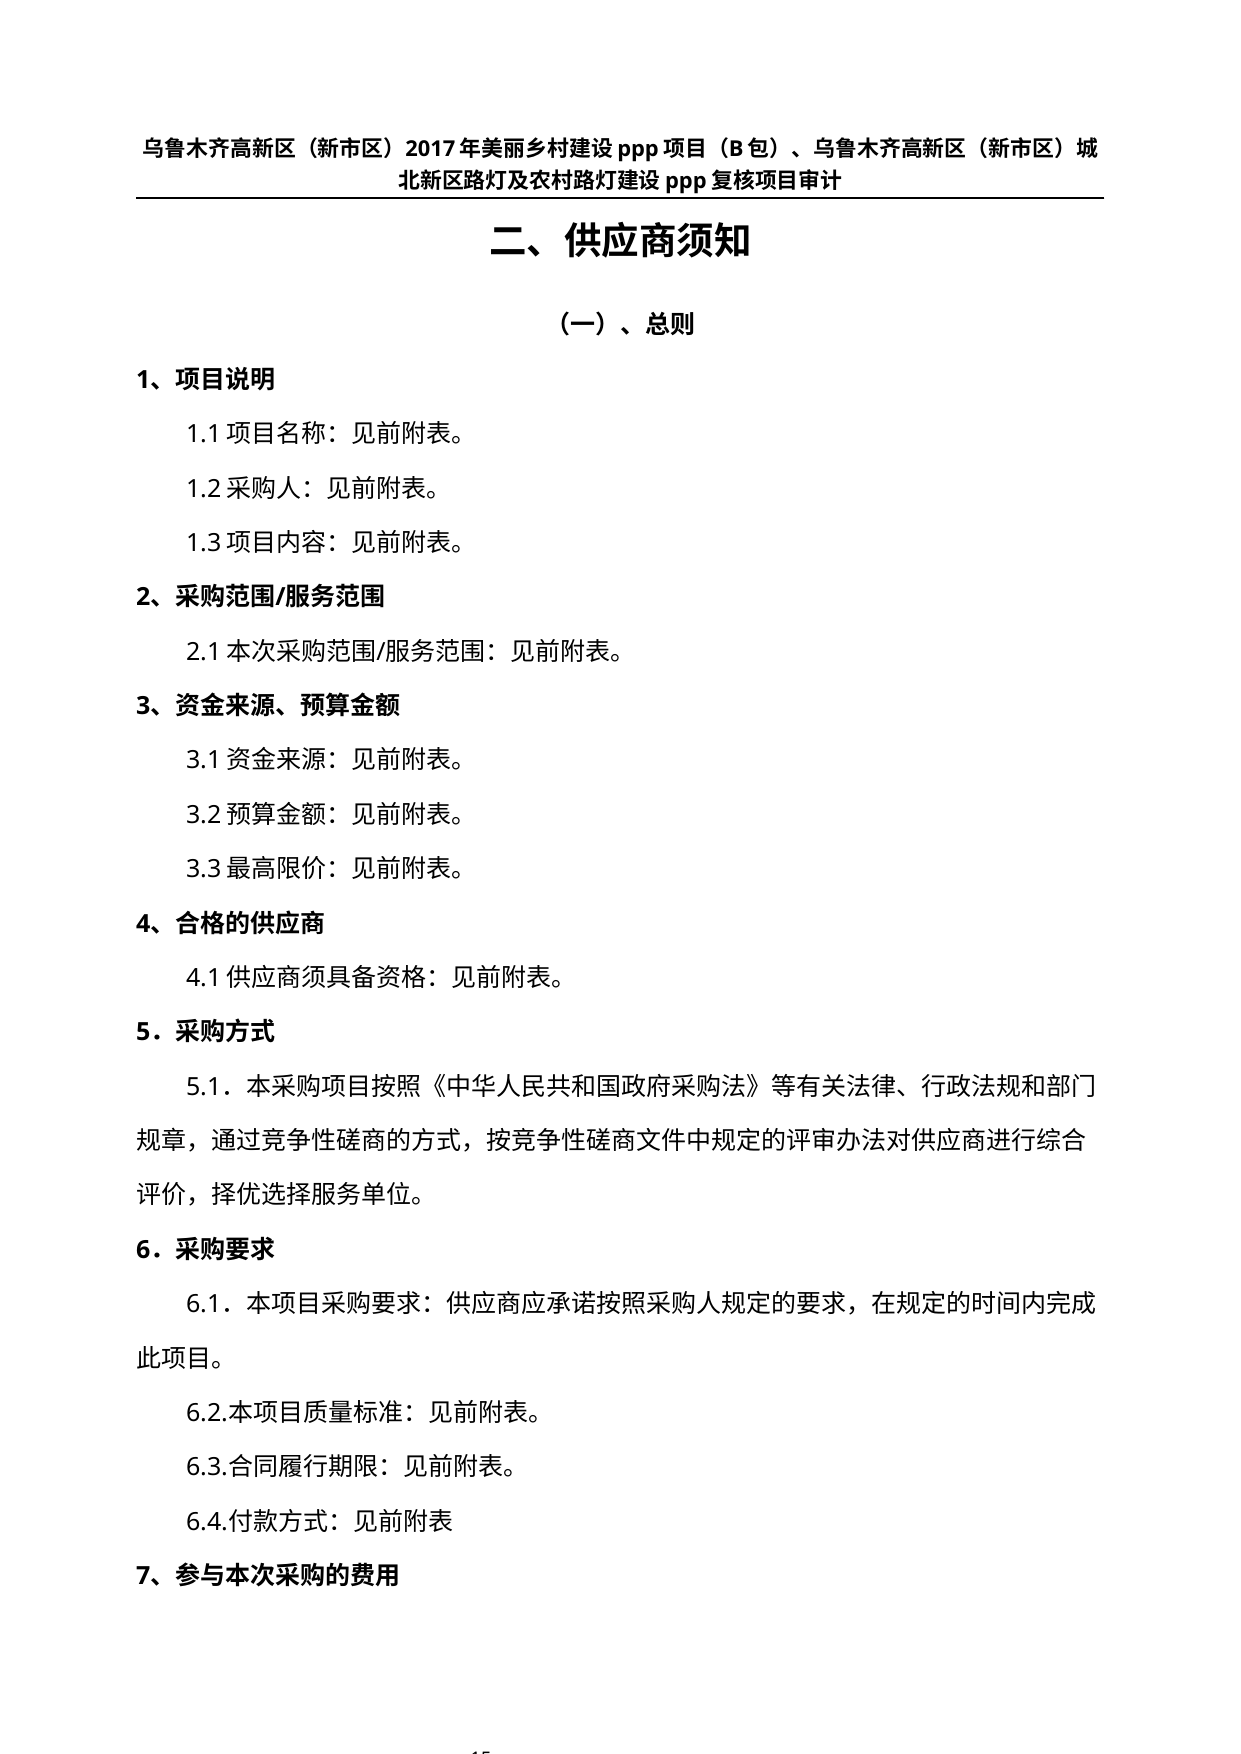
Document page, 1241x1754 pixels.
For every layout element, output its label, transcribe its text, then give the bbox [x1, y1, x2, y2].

text 3、资金来源、预算金额 [136, 686, 1104, 722]
text 4.1供应商须具备资格：见前附表。 [136, 957, 1104, 994]
text 3.3最高限价：见前附表。 [136, 849, 1104, 885]
text 1.1项目名称：见前附表。 [136, 414, 1104, 450]
text 5.1．本采购项目按照《中华人民共和国政府采购法》等有关法律、行政法规和部门规章，通过竞争性磋商的方式，按竞争性磋商文件中规定的评审办法对供应商进行综合评价，择优选择服务单位。 [136, 1066, 1104, 1211]
text 7、参与本次采购的费用 [136, 1556, 1104, 1592]
subtitle 二、供应商须知 [136, 211, 1104, 265]
text 2.1本次采购范围/服务范围：见前附表。 [136, 631, 1104, 667]
text 3.1资金来源：见前附表。 [136, 740, 1104, 776]
text 1、项目说明 [136, 359, 1104, 396]
text （一）、总则 [136, 305, 1104, 341]
text 6.2.本项目质量标准：见前附表。 [136, 1392, 1104, 1429]
text 6.1．本项目采购要求：供应商应承诺按照采购人规定的要求，在规定的时间内完成此项目。 [136, 1284, 1104, 1374]
text 6.4.付款方式：见前附表 [136, 1501, 1104, 1537]
text 1.2采购人：见前附表。 [136, 468, 1104, 504]
text 6.3.合同履行期限：见前附表。 [136, 1447, 1104, 1483]
text 1.3项目内容：见前附表。 [136, 522, 1104, 559]
text 5．采购方式 [136, 1012, 1104, 1048]
text 4、合格的供应商 [136, 903, 1104, 939]
text 2、采购范围/服务范围 [136, 577, 1104, 613]
text 6．采购要求 [136, 1229, 1104, 1266]
text 3.2预算金额：见前附表。 [136, 794, 1104, 831]
